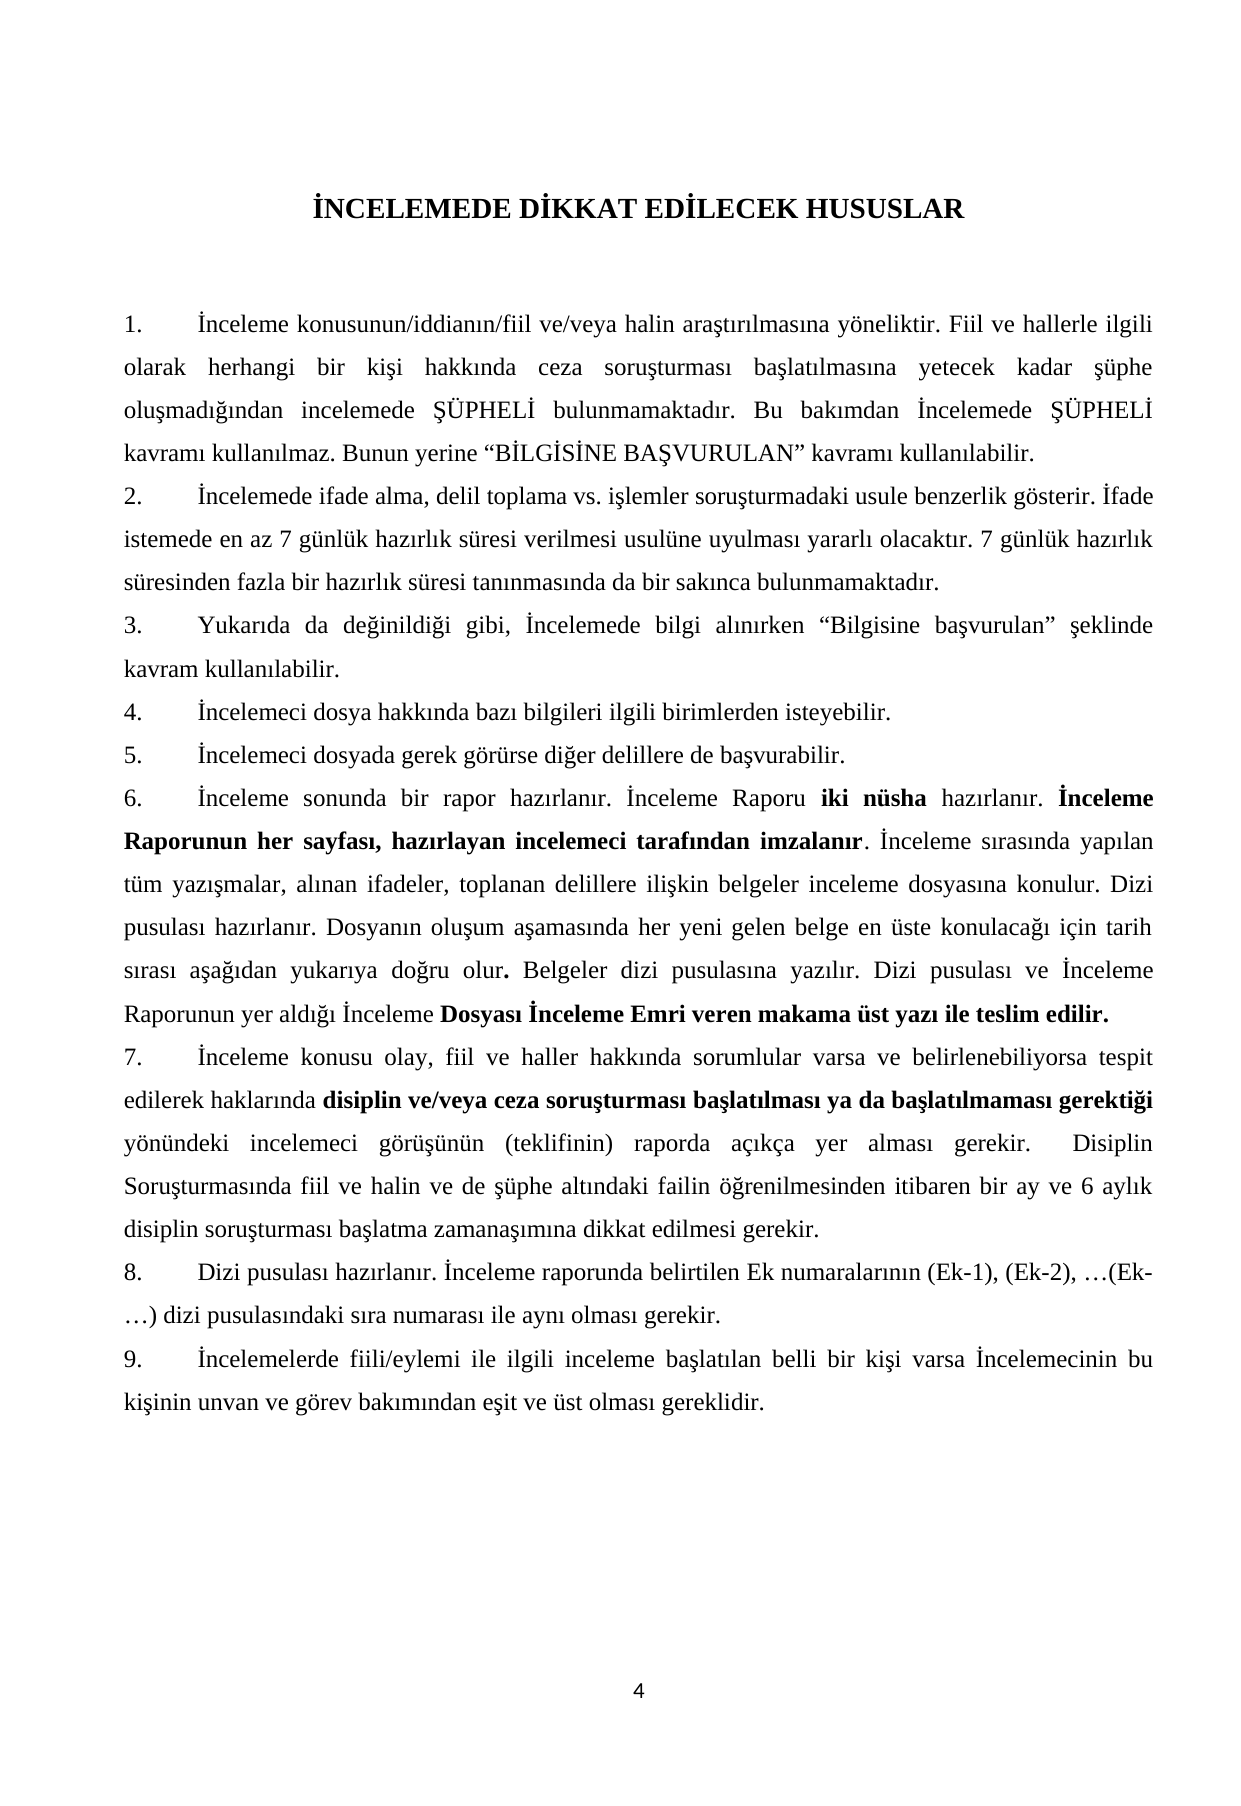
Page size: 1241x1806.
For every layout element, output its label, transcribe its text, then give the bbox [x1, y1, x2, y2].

list Yukarıda da değinildiği gibi, İncelemede bilgi alınırken “Bilgisine başvurulan” şeklinde kavram kullanılabilir. [123, 611, 1154, 682]
text İNCELEMEDE DİKKAT EDİLECEK HUSUSLAR [123, 191, 1154, 225]
list İnceleme sonunda bir rapor hazırlanır. İnceleme Raporu iki nüsha hazırlanır. İnceleme Raporunun her sayfası, hazırlayan incelemeci tarafından imzalanır. İnceleme sırasında yapılan tüm yazışmalar, alınan ifadeler, toplanan delillere ilişkin belgeler inceleme dosyasına konulur. Dizi pusulası hazırlanır. Dosyanın oluşum aşamasında her yeni gelen belge en üste konulacağı için tarih sırası aşağıdan yukarıya doğru olur. Belgeler dizi pusulasına yazılır. Dizi pusulası ve İnceleme Raporunun yer aldığı İnceleme Dosyası İnceleme Emri veren makama üst yazı ile teslim edilir. [123, 783, 1154, 1027]
list İncelemelerde fiili/eylemi ile ilgili inceleme başlatılan belli bir kişi varsa İncelemecinin bu kişinin unvan ve görev bakımından eşit ve üst olması gereklidir. [123, 1344, 1154, 1416]
list Dizi pusulası hazırlanır. İnceleme raporunda belirtilen Ek numaralarının (Ek-1), (Ek-2), …(Ek-…) dizi pusulasındaki sıra numarası ile aynı olması gerekir. [123, 1257, 1154, 1329]
list İnceleme konusunun/iddianın/fiil ve/veya halin araştırılmasına yöneliktir. Fiil ve hallerle ilgili olarak herhangi bir kişi hakkında ceza soruşturması başlatılmasına yetecek kadar şüphe oluşmadığından incelemede ŞÜPHELİ bulunmamaktadır. Bu bakımdan İncelemede ŞÜPHELİ kavramı kullanılmaz. Bunun yerine “BİLGİSİNE BAŞVURULAN” kavramı kullanılabilir. [123, 309, 1154, 467]
list İncelemede ifade alma, delil toplama vs. işlemler soruşturmadaki usule benzerlik gösterir. İfade istemede en az 7 günlük hazırlık süresi verilmesi usulüne uyulması yararlı olacaktır. 7 günlük hazırlık süresinden fazla bir hazırlık süresi tanınmasında da bir sakınca bulunmamaktadır. [123, 481, 1154, 596]
list İncelemeci dosyada gerek görürse diğer delillere de başvurabilir. [123, 740, 1154, 769]
list İnceleme konusu olay, fiil ve haller hakkında sorumlular varsa ve belirlenebiliyorsa tespit edilerek haklarında disiplin ve/veya ceza soruşturması başlatılması ya da başlatılmaması gerektiği yönündeki incelemeci görüşünün (teklifinin) raporda açıkça yer alması gerekir. Disiplin Soruşturmasında fiil ve halin ve de şüphe altındaki failin öğrenilmesinden itibaren bir ay ve 6 aylık disiplin soruşturması başlatma zamanaşımına dikkat edilmesi gerekir. [123, 1042, 1154, 1243]
list İncelemeci dosya hakkında bazı bilgileri ilgili birimlerden isteyebilir. [123, 697, 1154, 726]
